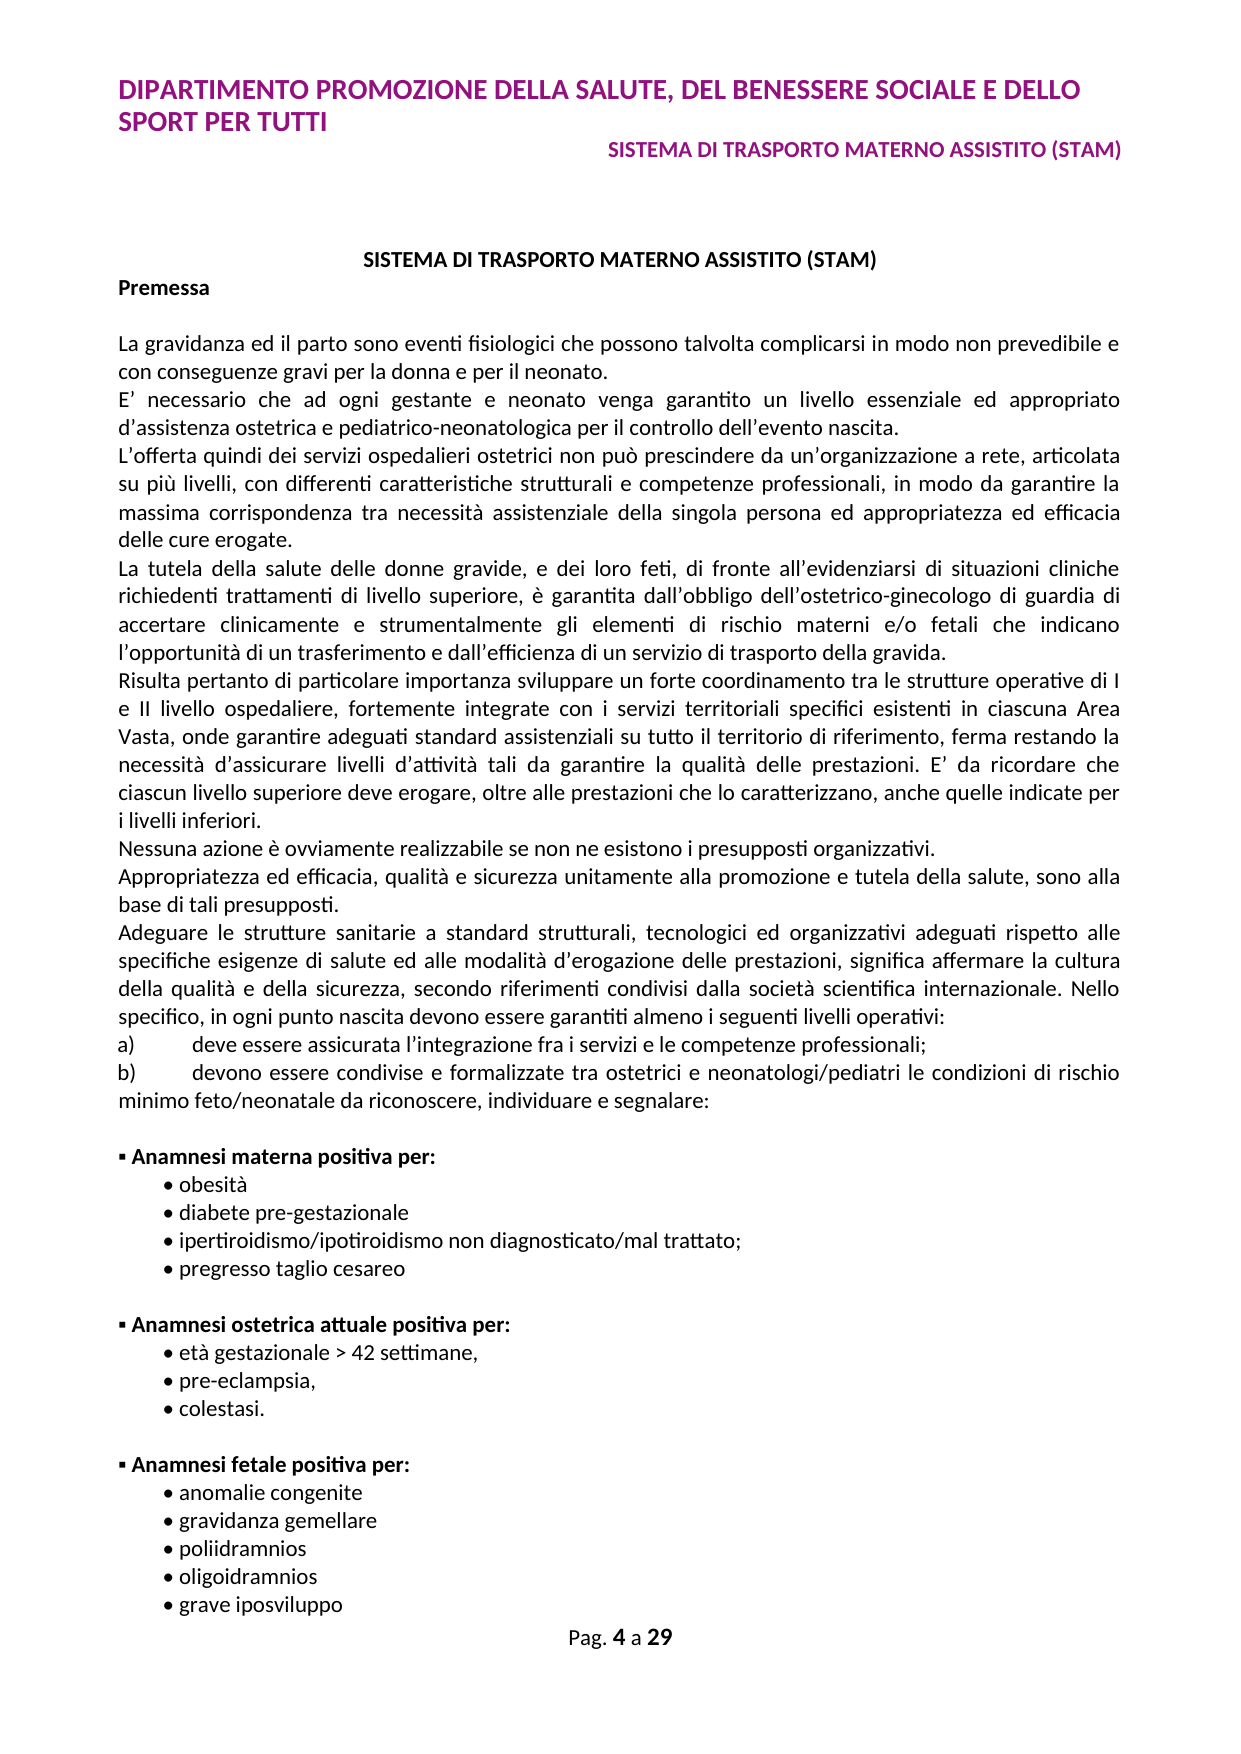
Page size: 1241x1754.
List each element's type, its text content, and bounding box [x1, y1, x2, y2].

text • gravidanza gemellare [162, 1506, 1122, 1534]
text La tutela della salute delle donne gravide, e dei loro feti, di fronte all’evidenziarsi di situazioni cliniche richiedenti trattamenti di livello superiore, è garantita dall’obbligo dell’ostetrico-ginecologo di guardia di accertare clinicamente e strumentalmente gli elementi di rischio materni e/o fetali che indicano l’opportunità di un trasferimento e dall’efficienza di un servizio di trasporto della gravida. [118, 554, 1122, 666]
text • pre-eclampsia, [118, 1366, 1122, 1394]
text ▪ Anamnesi materna positiva per: [118, 1142, 1122, 1170]
text • colestasi. [118, 1394, 1122, 1422]
text La gravidanza ed il parto sono eventi fisiologici che possono talvolta complicarsi in modo non prevedibile e con conseguenze gravi per la donna e per il neonato. [118, 329, 1122, 386]
text Adeguare le strutture sanitarie a standard strutturali, tecnologici ed organizzativi adeguati rispetto alle specifiche esigenze di salute ed alle modalità d’erogazione delle prestazioni, significa affermare la cultura della qualità e della sicurezza, secondo riferimenti condivisi dalla società scientifica internazionale. Nello specifico, in ogni punto nascita devono essere garantiti almeno i seguenti livelli operativi: [118, 918, 1122, 1030]
text Appropriatezza ed efficacia, qualità e sicurezza unitamente alla promozione e tutela della salute, sono alla base di tali presupposti. [118, 862, 1122, 918]
text • oligoidramnios [162, 1562, 1122, 1590]
text ▪ Anamnesi ostetrica attuale positiva per: [118, 1310, 1122, 1338]
text Risulta pertanto di particolare importanza sviluppare un forte coordinamento tra le strutture operative di I e II livello ospedaliere, fortemente integrate con i servizi territoriali specifici esistenti in ciascuna Area Vasta, onde garantire adeguati standard assistenziali su tutto il territorio di riferimento, ferma restando la necessità d’assicurare livelli d’attività tali da garantire la qualità delle prestazioni. E’ da ricordare che ciascun livello superiore deve erogare, oltre alle prestazioni che lo caratterizzano, anche quelle indicate per i livelli inferiori. [118, 666, 1122, 834]
text • ipertiroidismo/ipotiroidismo non diagnosticato/mal trattato; [118, 1226, 1122, 1254]
text • anomalie congenite [162, 1478, 1122, 1506]
text • poliidramnios [162, 1534, 1122, 1562]
text • età gestazionale > 42 settimane, [118, 1338, 1122, 1366]
text Nessuna azione è ovviamente realizzabile se non ne esistono i presupposti organizzativi. [118, 834, 1122, 862]
text • diabete pre-gestazionale [118, 1198, 1122, 1226]
text Premessa [118, 273, 1122, 301]
text L’offerta quindi dei servizi ospedalieri ostetrici non può prescindere da un’organizzazione a rete, articolata su più livelli, con differenti caratteristiche strutturali e competenze professionali, in modo da garantire la massima corrispondenza tra necessità assistenziale della singola persona ed appropriatezza ed efficacia delle cure erogate. [118, 442, 1122, 554]
text • pregresso taglio cesareo [118, 1254, 1122, 1282]
list deve essere assicurata l’integrazione fra i servizi e le competenze professionali; [117, 1030, 1122, 1058]
text E’ necessario che ad ogni gestante e neonato venga garantito un livello essenziale ed appropriato d’assistenza ostetrica e pediatrico-neonatologica per il controllo dell’evento nascita. [118, 386, 1122, 442]
text • obesità [118, 1170, 1122, 1198]
text • grave iposviluppo [162, 1590, 1122, 1618]
list devono essere condivise e formalizzate tra ostetrici e neonatologi/pediatri le condizioni di rischio minimo feto/neonatale da riconoscere, individuare e segnalare: [117, 1058, 1122, 1114]
text ▪ Anamnesi fetale positiva per: [118, 1450, 1122, 1478]
text SISTEMA DI TRASPORTO MATERNO ASSISTITO (STAM) [118, 245, 1122, 273]
